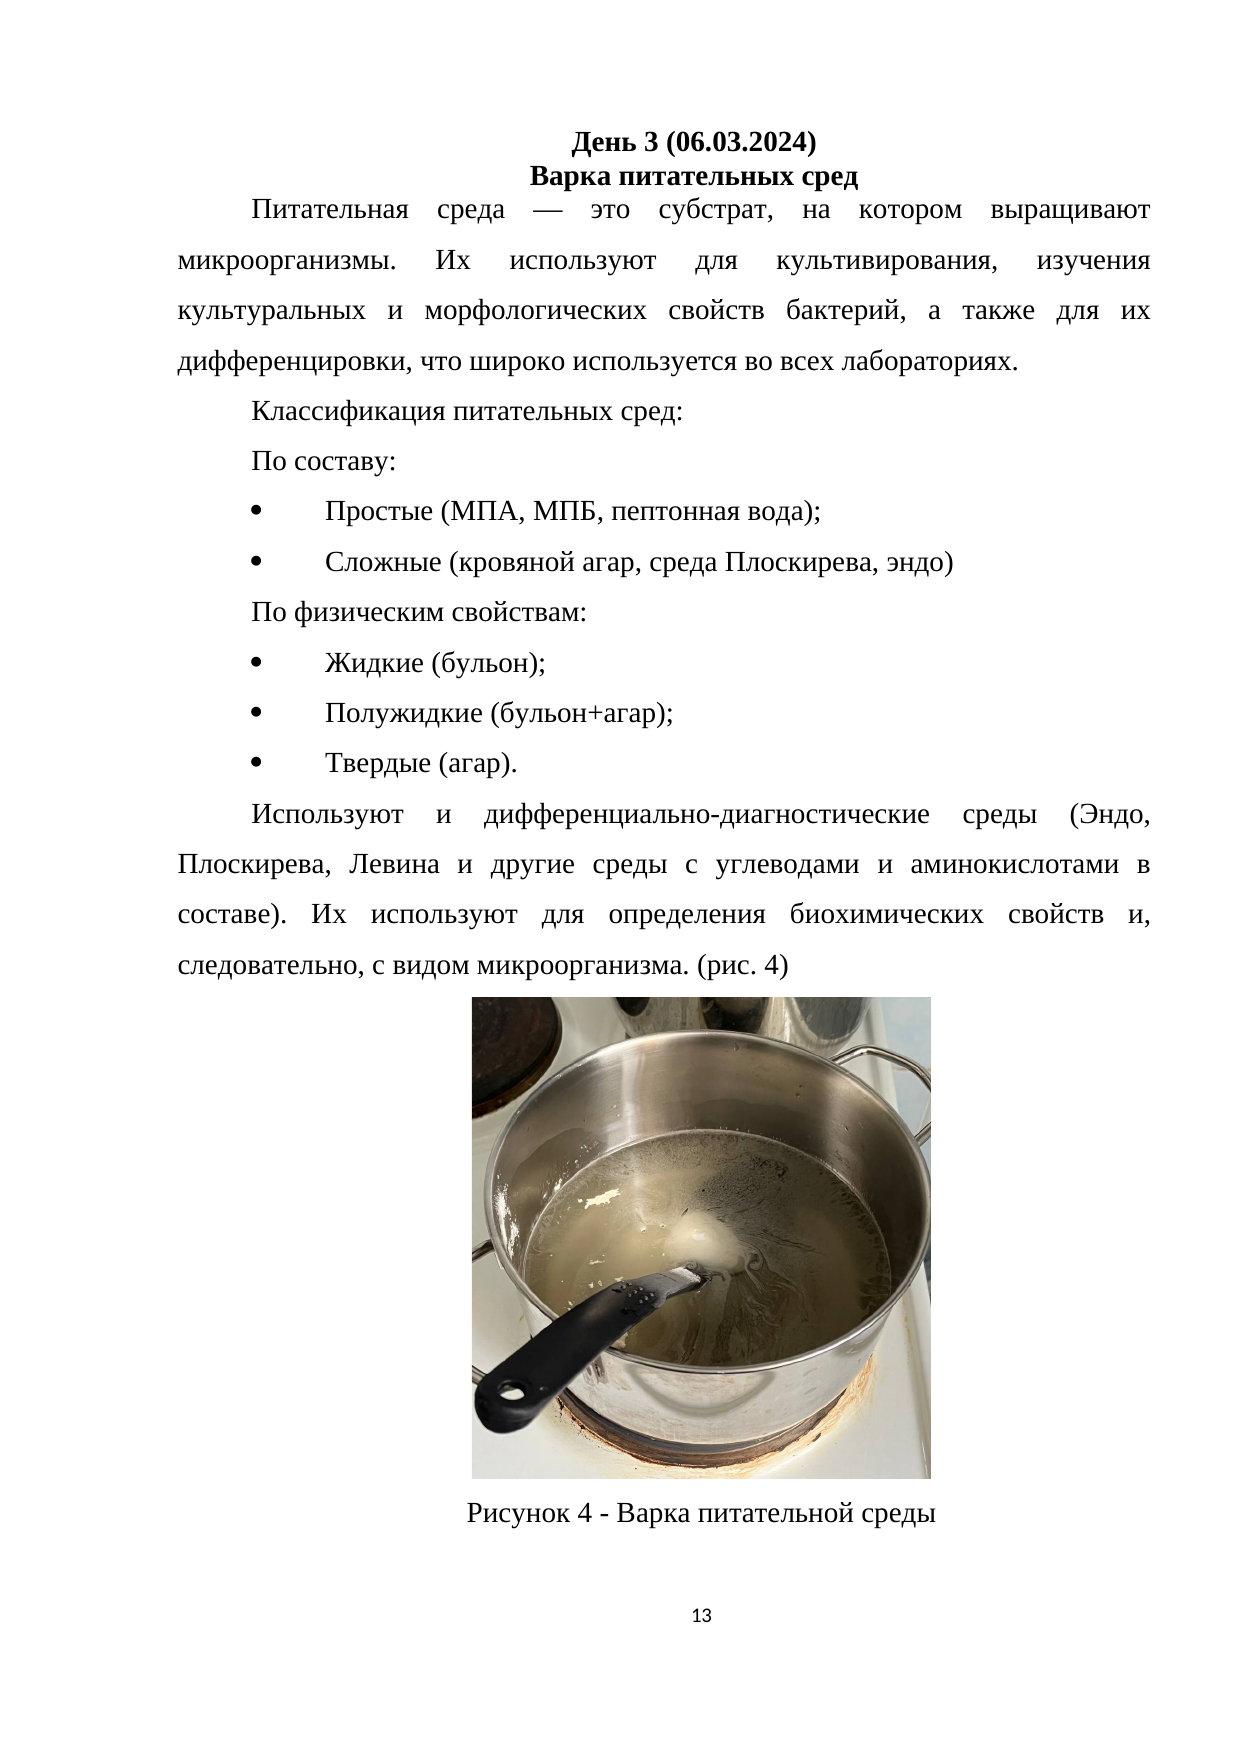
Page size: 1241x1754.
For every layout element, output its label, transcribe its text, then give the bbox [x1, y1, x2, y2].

text Классификация питательных сред: [177, 393, 1152, 426]
text День 3 (06.03.2024) [236, 124, 1152, 158]
text По составу: [177, 443, 1152, 477]
text Рисунок 4 - Варка питательной среды [177, 1495, 1152, 1529]
text Питательная среда — это субстрат, на котором выращивают микроорганизмы. Их используют для культивирования, изучения культуральных и морфологических свойств бактерий, а также для их дифференцировки, что широко используется во всех лабораториях. [177, 192, 1152, 376]
list Сложные (кровяной агар, среда Плоскирева, эндо) [177, 544, 1152, 578]
text Варка питательных сред [236, 158, 1152, 192]
text Используют и дифференциально-диагностические среды (Эндо, Плоскирева, Левина и другие среды с углеводами и аминокислотами в составе). Их используют для определения биохимических свойств и, следовательно, с видом микроорганизма. (рис. 4) [177, 796, 1152, 980]
list Полужидкие (бульон+агар); [177, 695, 1152, 729]
list Простые (МПА, МПБ, пептонная вода); [177, 493, 1152, 527]
picture [471, 997, 931, 1479]
list Жидкие (бульон); [177, 645, 1152, 678]
list Твердые (агар). [177, 746, 1152, 779]
text По физическим свойствам: [177, 594, 1152, 628]
